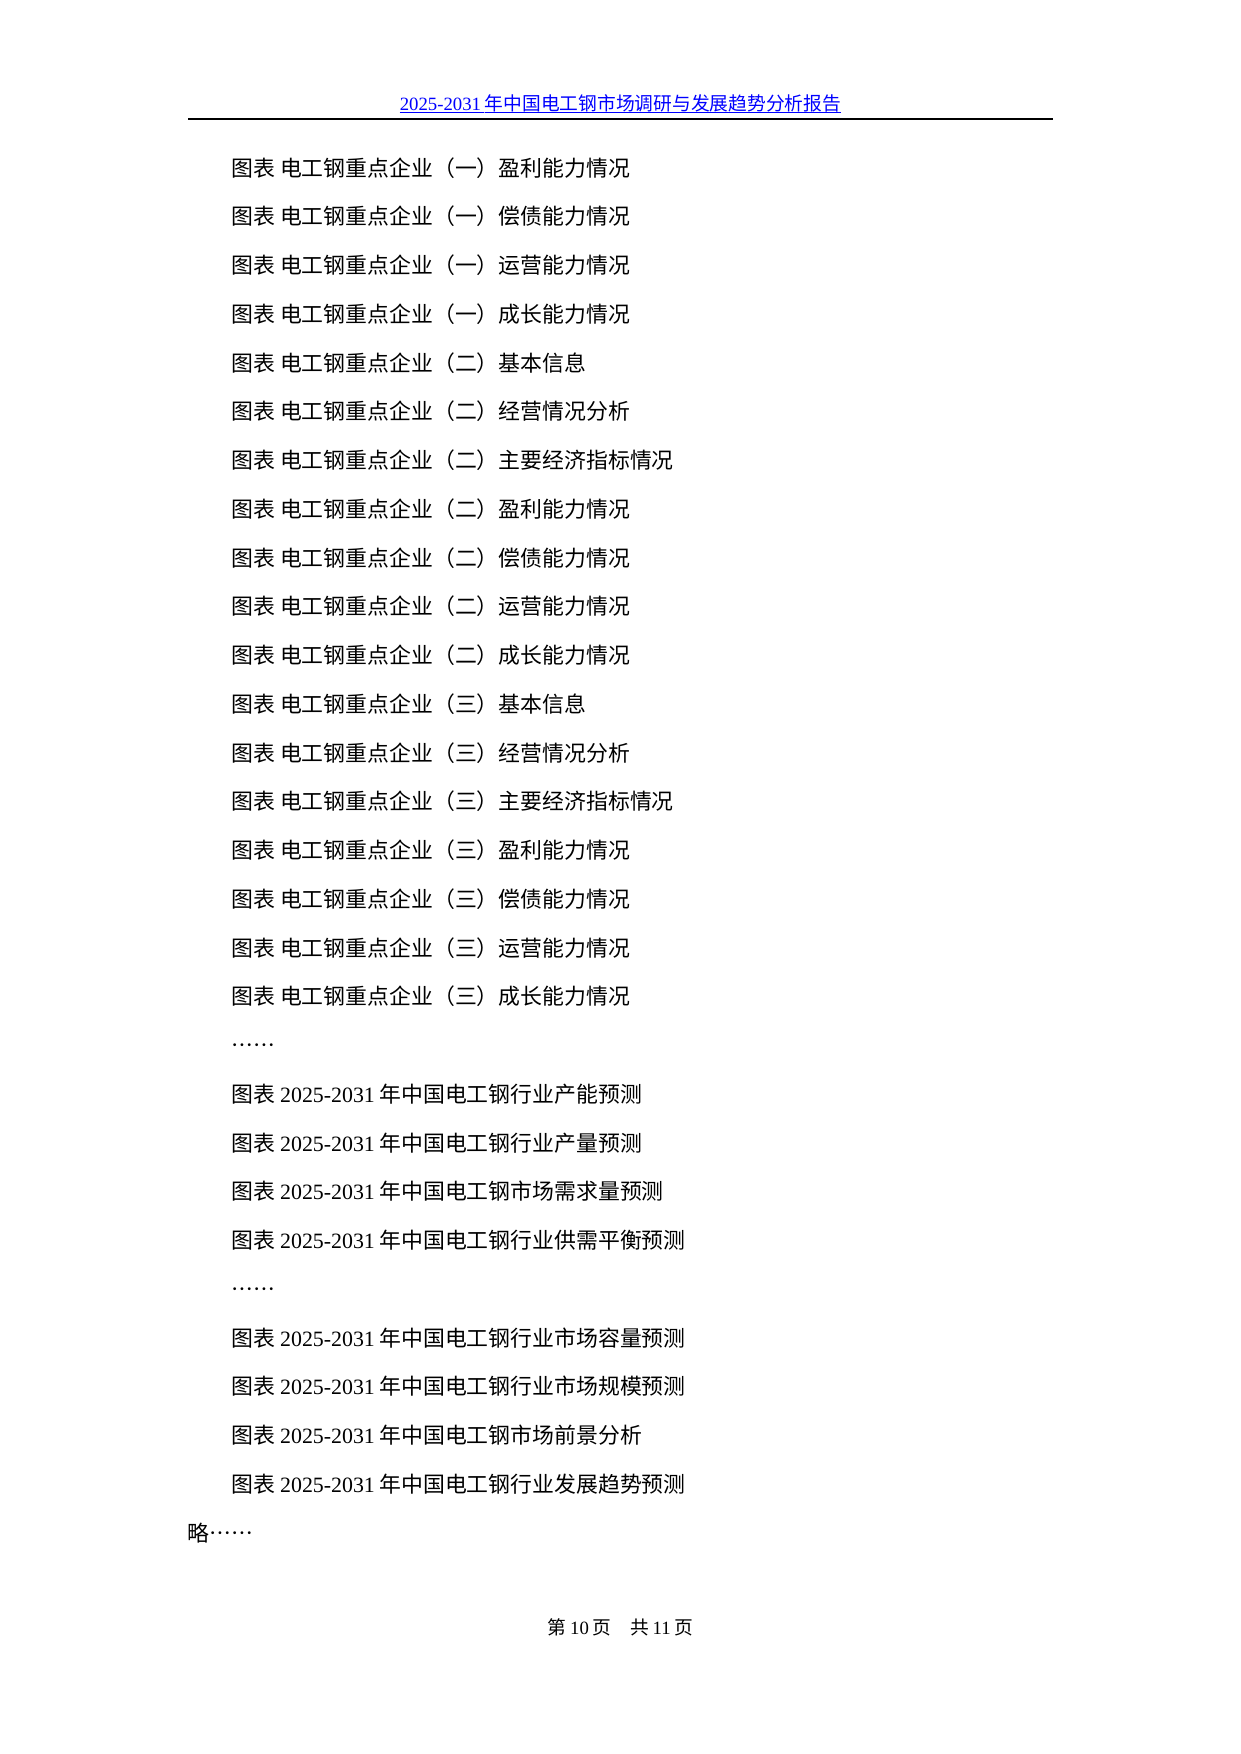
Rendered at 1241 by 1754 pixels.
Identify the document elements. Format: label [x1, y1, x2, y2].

text [187, 150, 1053, 1548]
